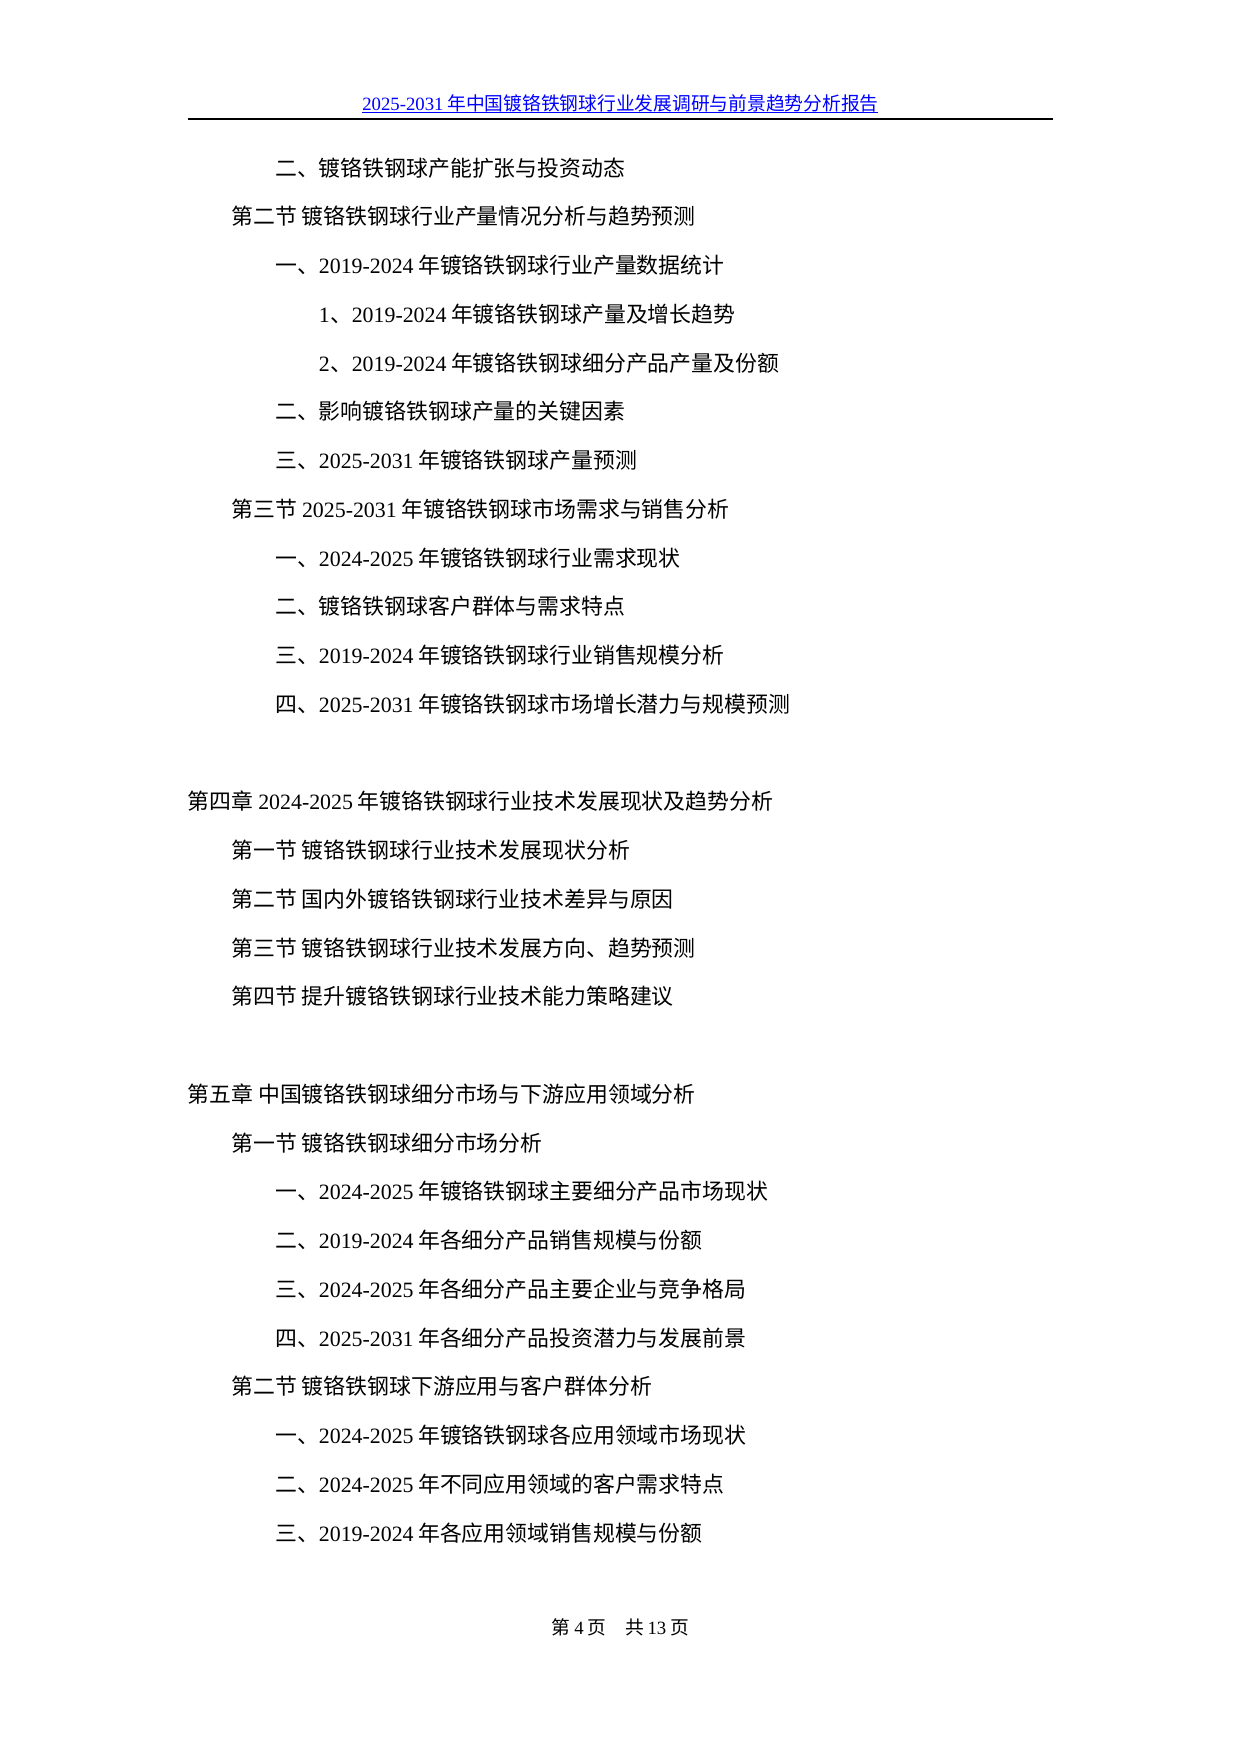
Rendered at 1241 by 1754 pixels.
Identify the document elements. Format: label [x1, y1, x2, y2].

text [187, 150, 1053, 1548]
